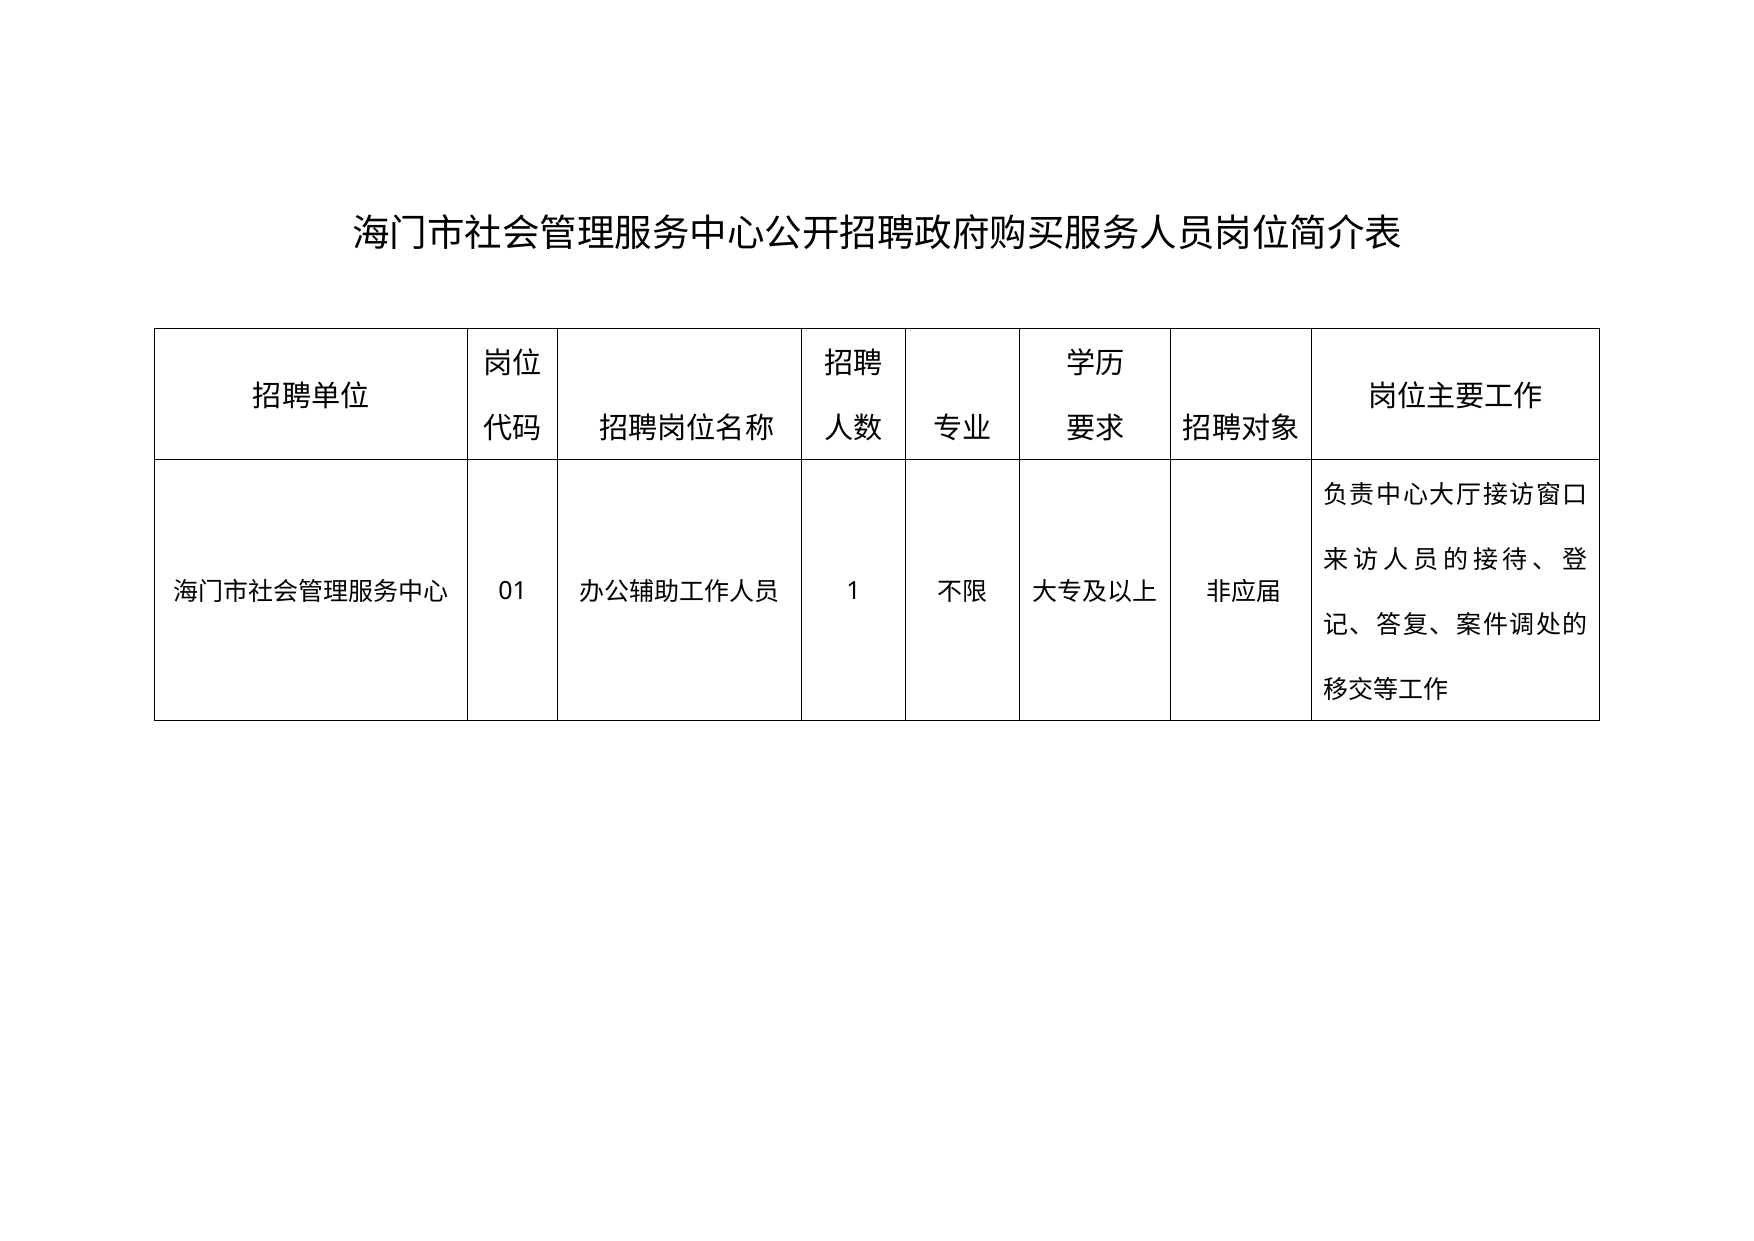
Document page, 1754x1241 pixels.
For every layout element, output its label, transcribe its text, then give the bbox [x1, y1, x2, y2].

text 海门市社会管理服务中心公开招聘政府购买服务人员岗位简介表 [150, 198, 1604, 263]
table_cell 办公辅助工作人员 [558, 460, 801, 720]
table_cell 负责中心大厅接访窗口来访人员的接待、登记、答复、案件调处的移交等工作 [1312, 460, 1599, 720]
table_header 岗位主要工作 [1312, 329, 1599, 459]
table_cell 1 [802, 460, 905, 720]
table_header 招聘对象 [1171, 329, 1311, 459]
table_cell 海门市社会管理服务中心 [155, 460, 467, 720]
table_header 岗位 代码 [468, 329, 557, 459]
table_header 招聘 人数 [802, 329, 905, 459]
table_cell 非应届 [1171, 460, 1311, 720]
table_header 学历 要求 [1020, 329, 1170, 459]
table_cell 大专及以上 [1020, 460, 1170, 720]
table_header 招聘单位 [155, 329, 467, 459]
table_cell 不限 [906, 460, 1019, 720]
table_header 招聘岗位名称 [558, 329, 801, 459]
table_cell 01 [468, 460, 557, 720]
table_header 专业 [906, 329, 1019, 459]
